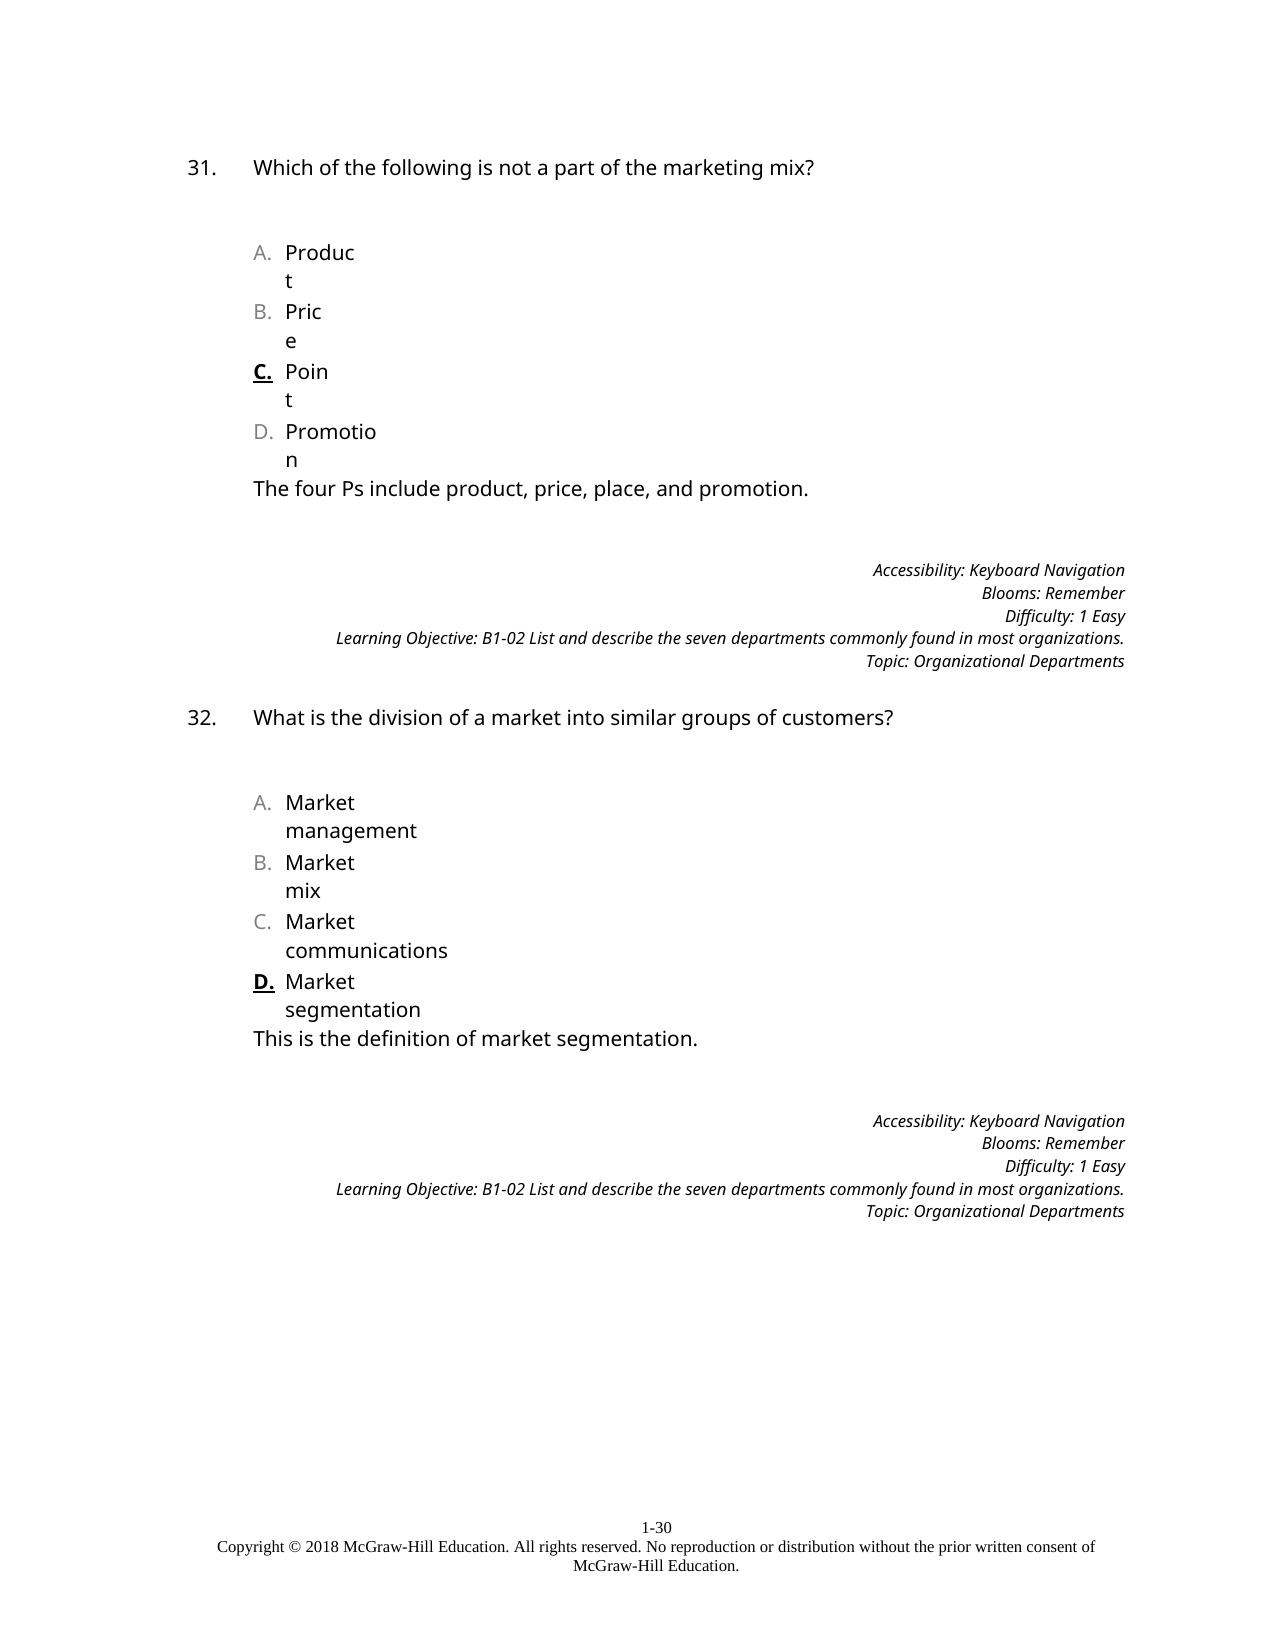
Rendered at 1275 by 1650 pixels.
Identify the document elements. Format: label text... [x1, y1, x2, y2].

table_header Which of the following is not a part of the marketing mix? The four Ps include product, price, place, and promotion. [253, 153, 1125, 533]
table_header 32. [188, 703, 253, 1084]
table_header What is the division of a market into similar groups of customers? This is the definition of market segmentation. [253, 703, 1125, 1084]
table_header Accessibility: Keyboard Navigation Blooms: Remember Difficulty: 1 Easy Learning Objective: B1-02 List and describe the seven departments commonly found in most organizations. Topic: Organizational Departments [188, 559, 1125, 700]
table_header Accessibility: Keyboard Navigation Blooms: Remember Difficulty: 1 Easy Learning Objective: B1-02 List and describe the seven departments commonly found in most organizations. Topic: Organizational Departments [188, 1109, 1125, 1251]
table_header 31. [188, 153, 253, 533]
